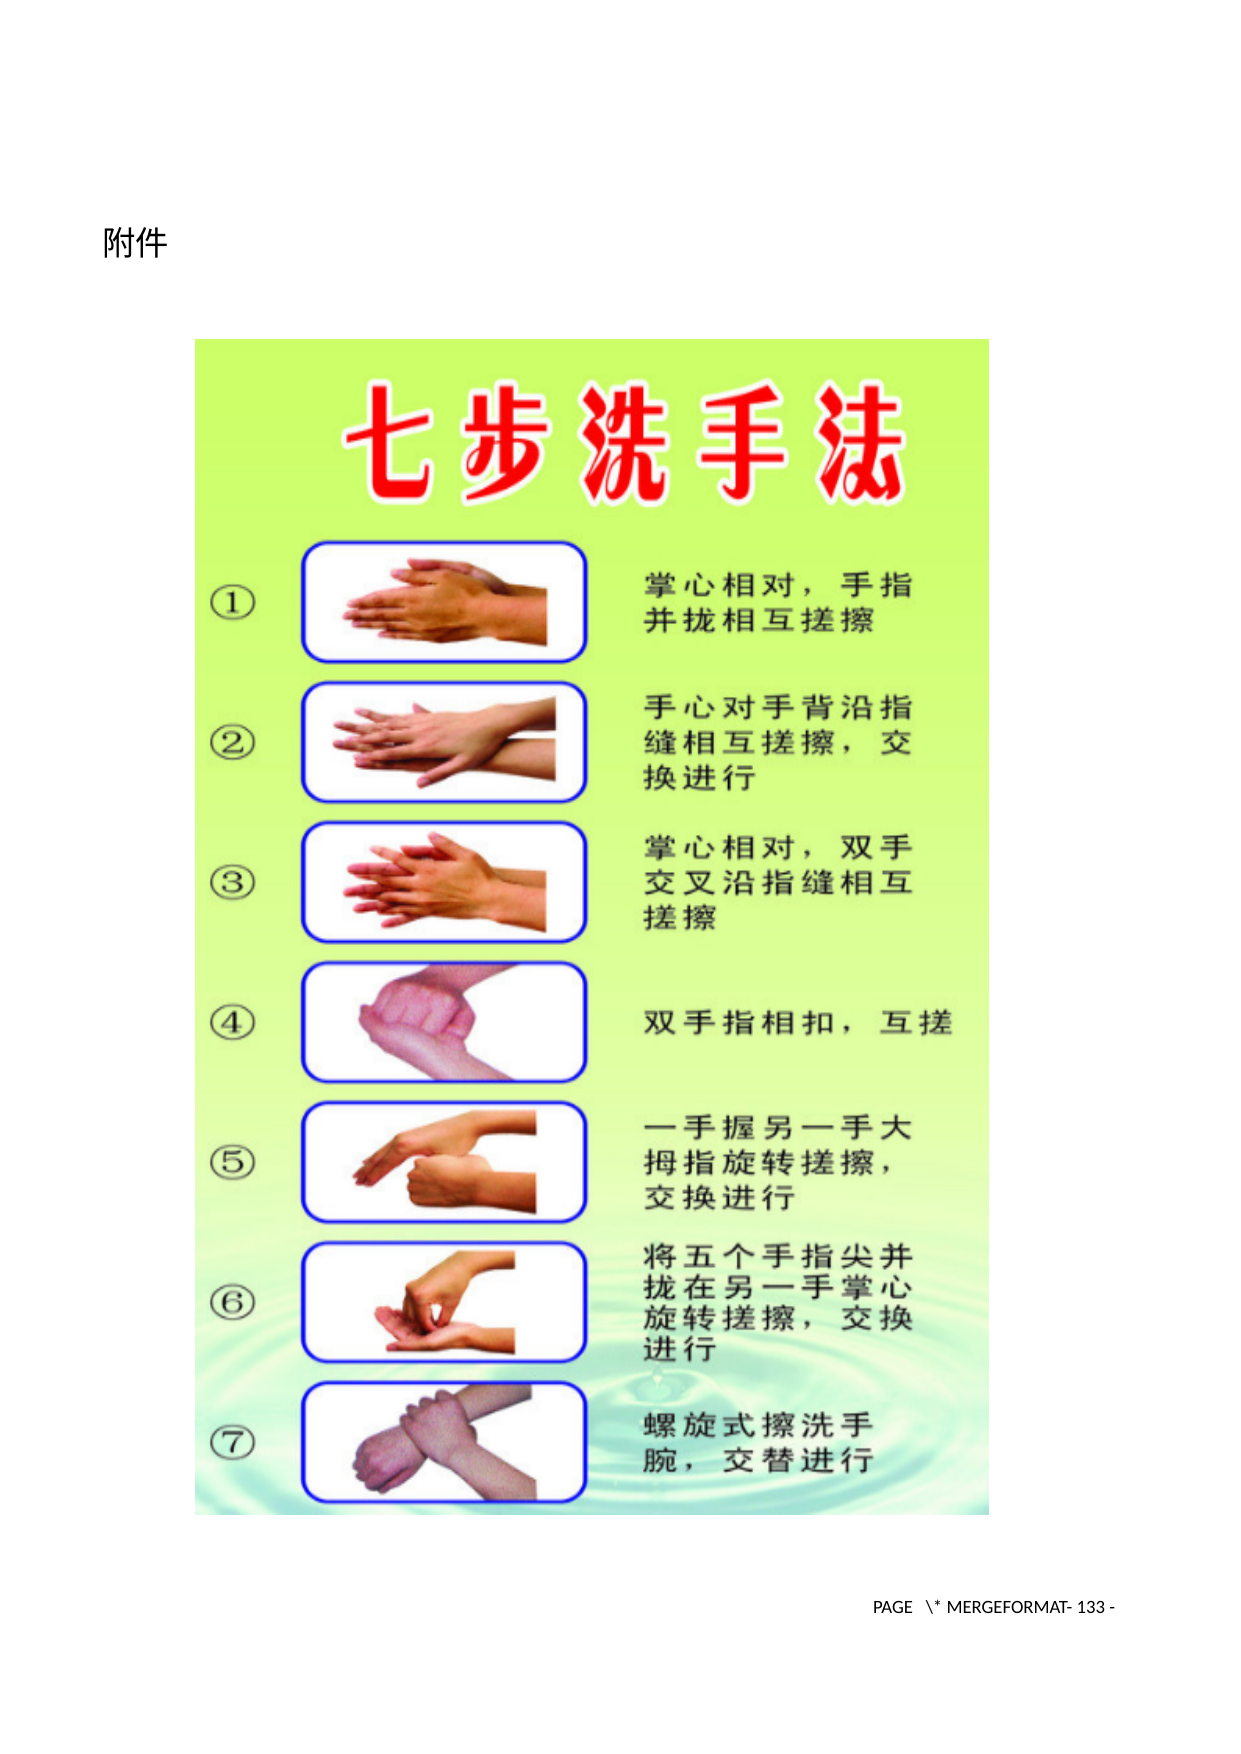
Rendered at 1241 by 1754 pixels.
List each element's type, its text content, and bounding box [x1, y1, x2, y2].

text 附件 [102, 208, 1115, 267]
picture [195, 339, 989, 1515]
